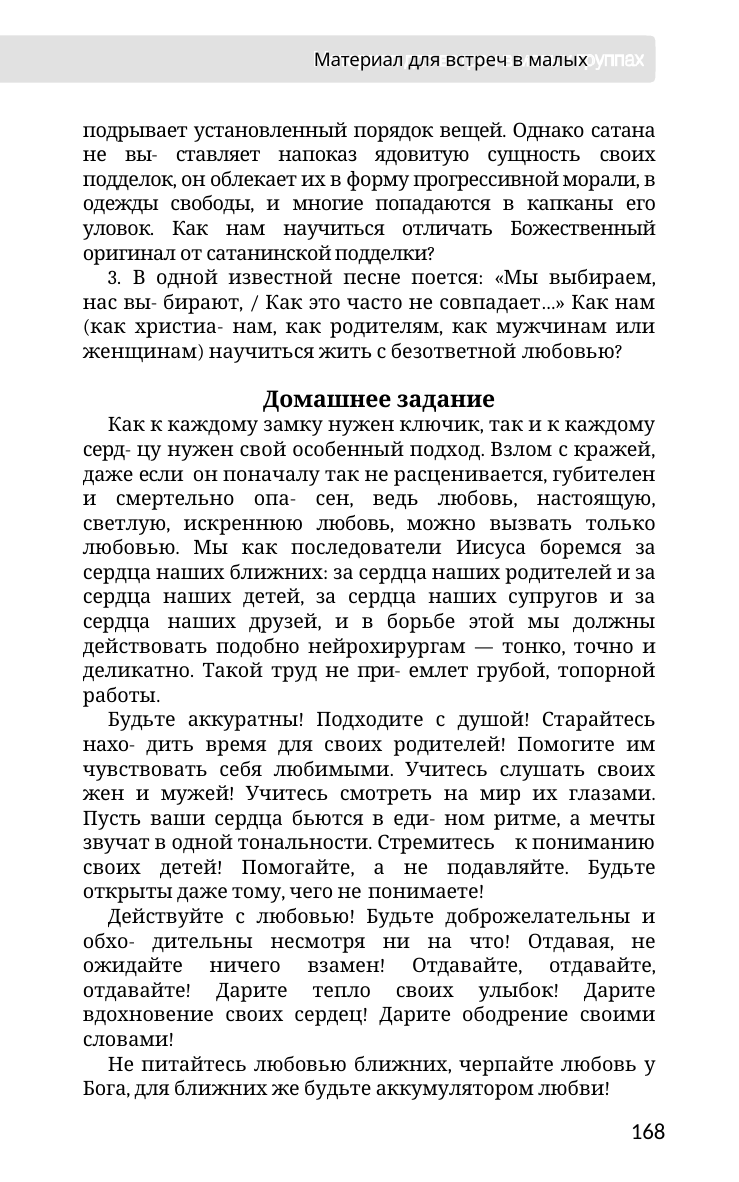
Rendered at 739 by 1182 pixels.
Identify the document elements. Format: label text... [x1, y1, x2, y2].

text Не питайтесь любовью ближних, черпайте любовь у Бога, для ближних же будьте аккумулятором любви! [83, 1053, 656, 1101]
text Действуйте с любовью! Будьте доброжелательны и обхо- дительны несмотря ни на что! Отдавая, не ожидайте ничего взамен! Отдавайте, отдавайте, отдавайте! Дарите тепло своих улыбок! Дарите вдохновение своих сердец! Дарите ободрение своими словами! [83, 906, 656, 1051]
list В одной известной песне поется: «Мы выбираем, нас вы- бирают, / Как это часто не совпадает…» Как нам (как христиа- нам, как родителям, как мужчинам или женщинам) научиться жить с безответной любовью? [83, 267, 656, 363]
text Как к каждому замку нужен ключик, так и к каждому серд- цу нужен свой особенный подход. Взлом с кражей, даже если он поначалу так не расценивается, губителен и смертельно опа- сен, ведь любовь, настоящую, светлую, искреннюю любовь, можно вызвать только любовью. Мы как последователи Иисуса боремся за сердца наших ближних: за сердца наших родителей и за сердца наших детей, за сердца наших супругов и за сердца наших друзей, и в борьбе этой мы должны действовать подобно нейрохирургам — тонко, точно и деликатно. Такой труд не при- емлет грубой, топорной работы. [83, 414, 656, 707]
picture [314, 51, 572, 70]
text Будьте аккуратны! Подходите с душой! Старайтесь нахо- дить время для своих родителей! Помогите им чувствовать себя любимыми. Учитесь слушать своих жен и мужей! Учитесь смотреть на мир их глазами. Пусть ваши сердца бьются в еди- ном ритме, а мечты звучат в одной тональности. Стремитесь к пониманию своих детей! Помогайте, а не подавляйте. Будьте открыты даже тому, чего не понимаете! [83, 709, 656, 904]
text подрывает установленный порядок вещей. Однако сатана не вы- ставляет напоказ ядовитую сущность своих подделок, он облекает их в форму прогрессивной морали, в одежды свободы, и многие попадаются в капканы его уловок. Как нам научиться отличать Божественный оригинал от сатанинской подделки? [83, 119, 656, 265]
subtitle Домашнее задание [263, 387, 682, 413]
picture [577, 54, 644, 70]
